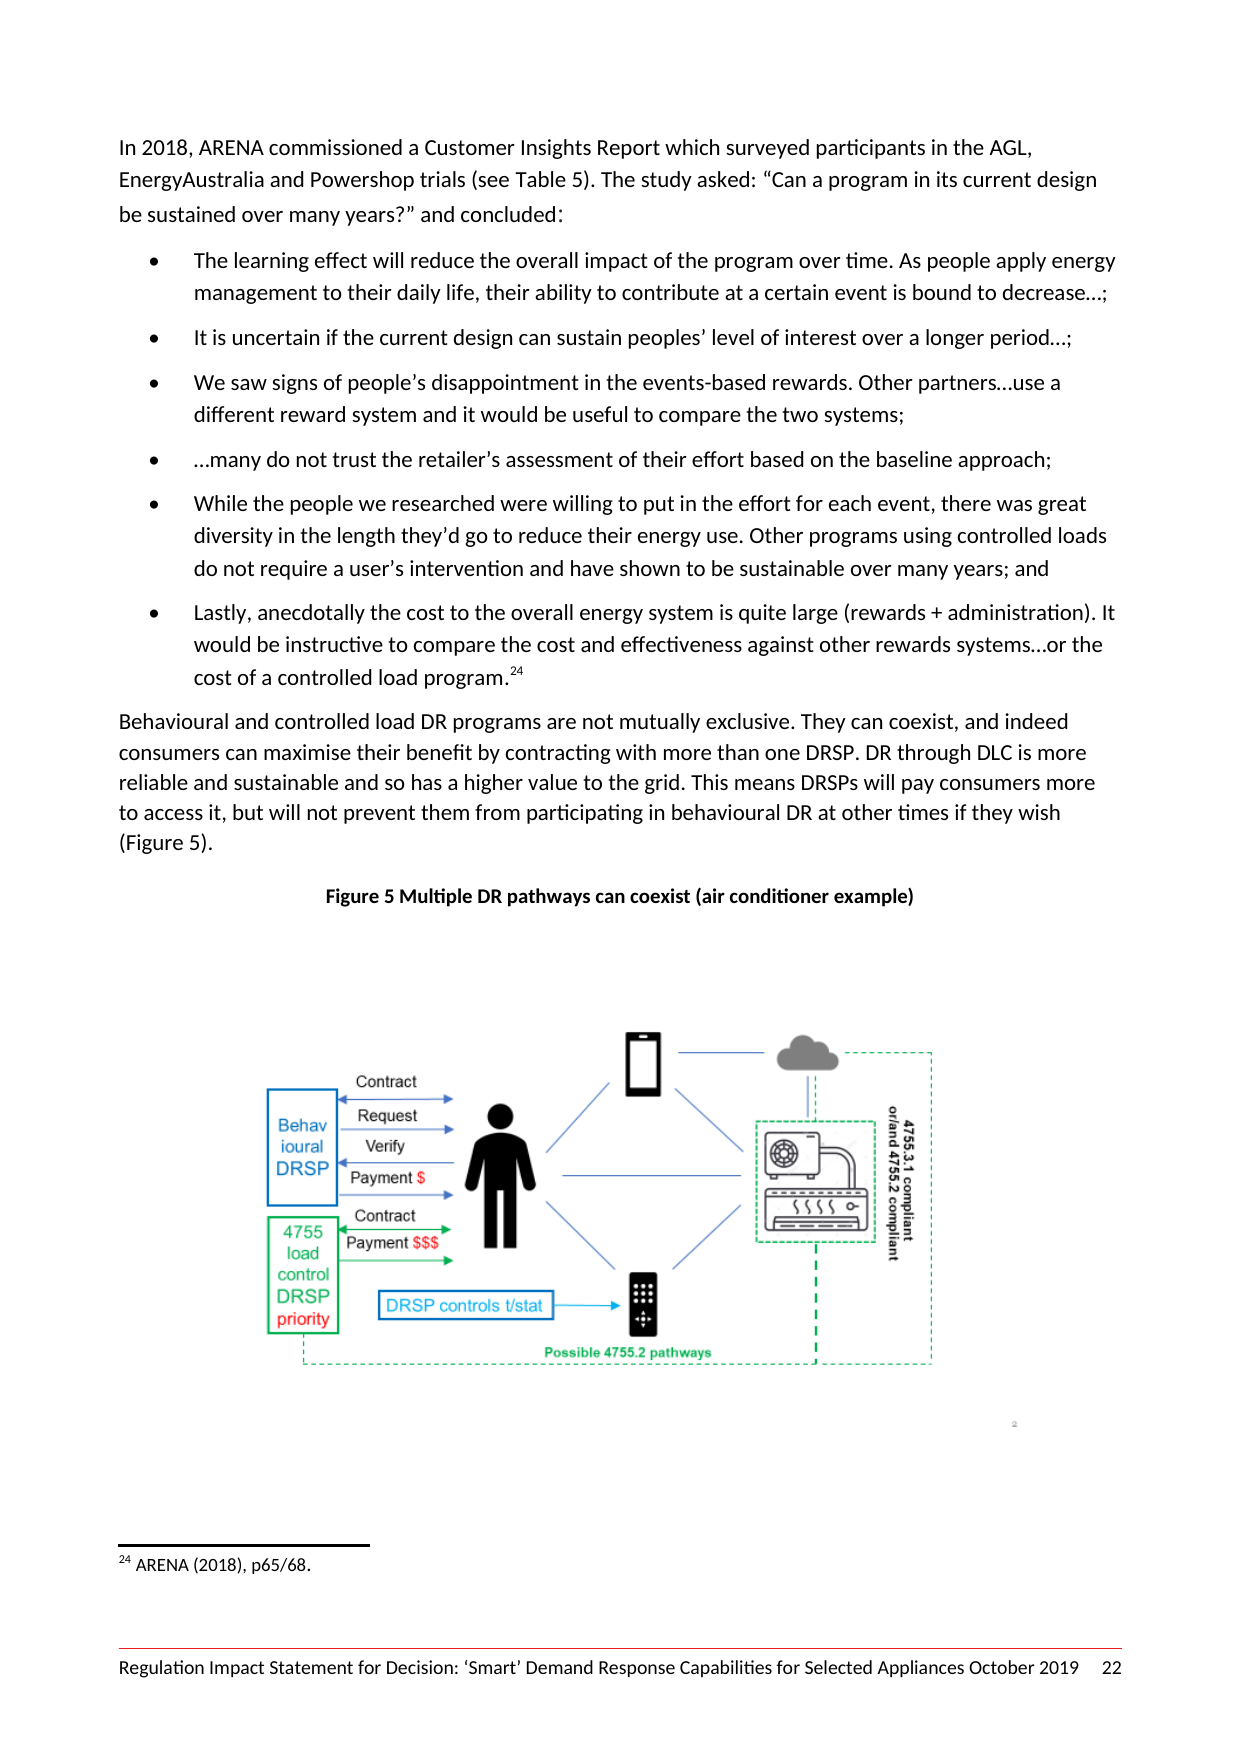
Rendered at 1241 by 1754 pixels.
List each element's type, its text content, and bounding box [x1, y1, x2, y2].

text In 2018, ARENA commissioned a Customer Insights Report which surveyed participants in the AGL, EnergyAustralia and Powershop trials (see Table 5). The study asked: “Can a program in its current design be sustained over many years?” and concluded: [118, 133, 1122, 229]
text Behavioural and controlled load DR programs are not mutually exclusive. They can coexist, and indeed consumers can maximise their benefit by contracting with more than one DRSP. DR through DLC is more reliable and sustainable and so has a higher value to the grid. This means DRSPs will pay consumers more to access it, but will not prevent them from participating in behavioural DR at other times if they wish (Figure 5). [118, 707, 1122, 856]
text Figure 5 Multiple DR pathways can coexist (air conditioner example) [118, 883, 1122, 909]
text • Lastly, anecdotally the cost to the overall energy system is quite large (rewards + administration). It would be instructive to compare the cost and effectiveness against other rewards systems…or the cost of a controlled load program. [148, 598, 1122, 691]
text • While the people we researched were willing to put in the effort for each event, there was great diversity in the length they’d go to reduce their energy use. Other programs using controlled loads do not require a user’s intervention and have shown to be sustainable over many years; and [148, 489, 1122, 582]
text • The learning effect will reduce the overall impact of the program over time. As people apply energy management to their daily life, their ability to contribute at a certain event is bound to decrease…; [148, 246, 1122, 306]
picture [152, 921, 1089, 1448]
text • …many do not trust the retailer’s assessment of their effort based on the baseline approach; [148, 445, 1122, 473]
text • It is uncertain if the current design can sustain peoples’ level of interest over a longer period…; [148, 323, 1122, 351]
text • We saw signs of people’s disappointment in the events-based rewards. Other partners…use a different reward system and it would be useful to compare the two systems; [148, 368, 1122, 428]
